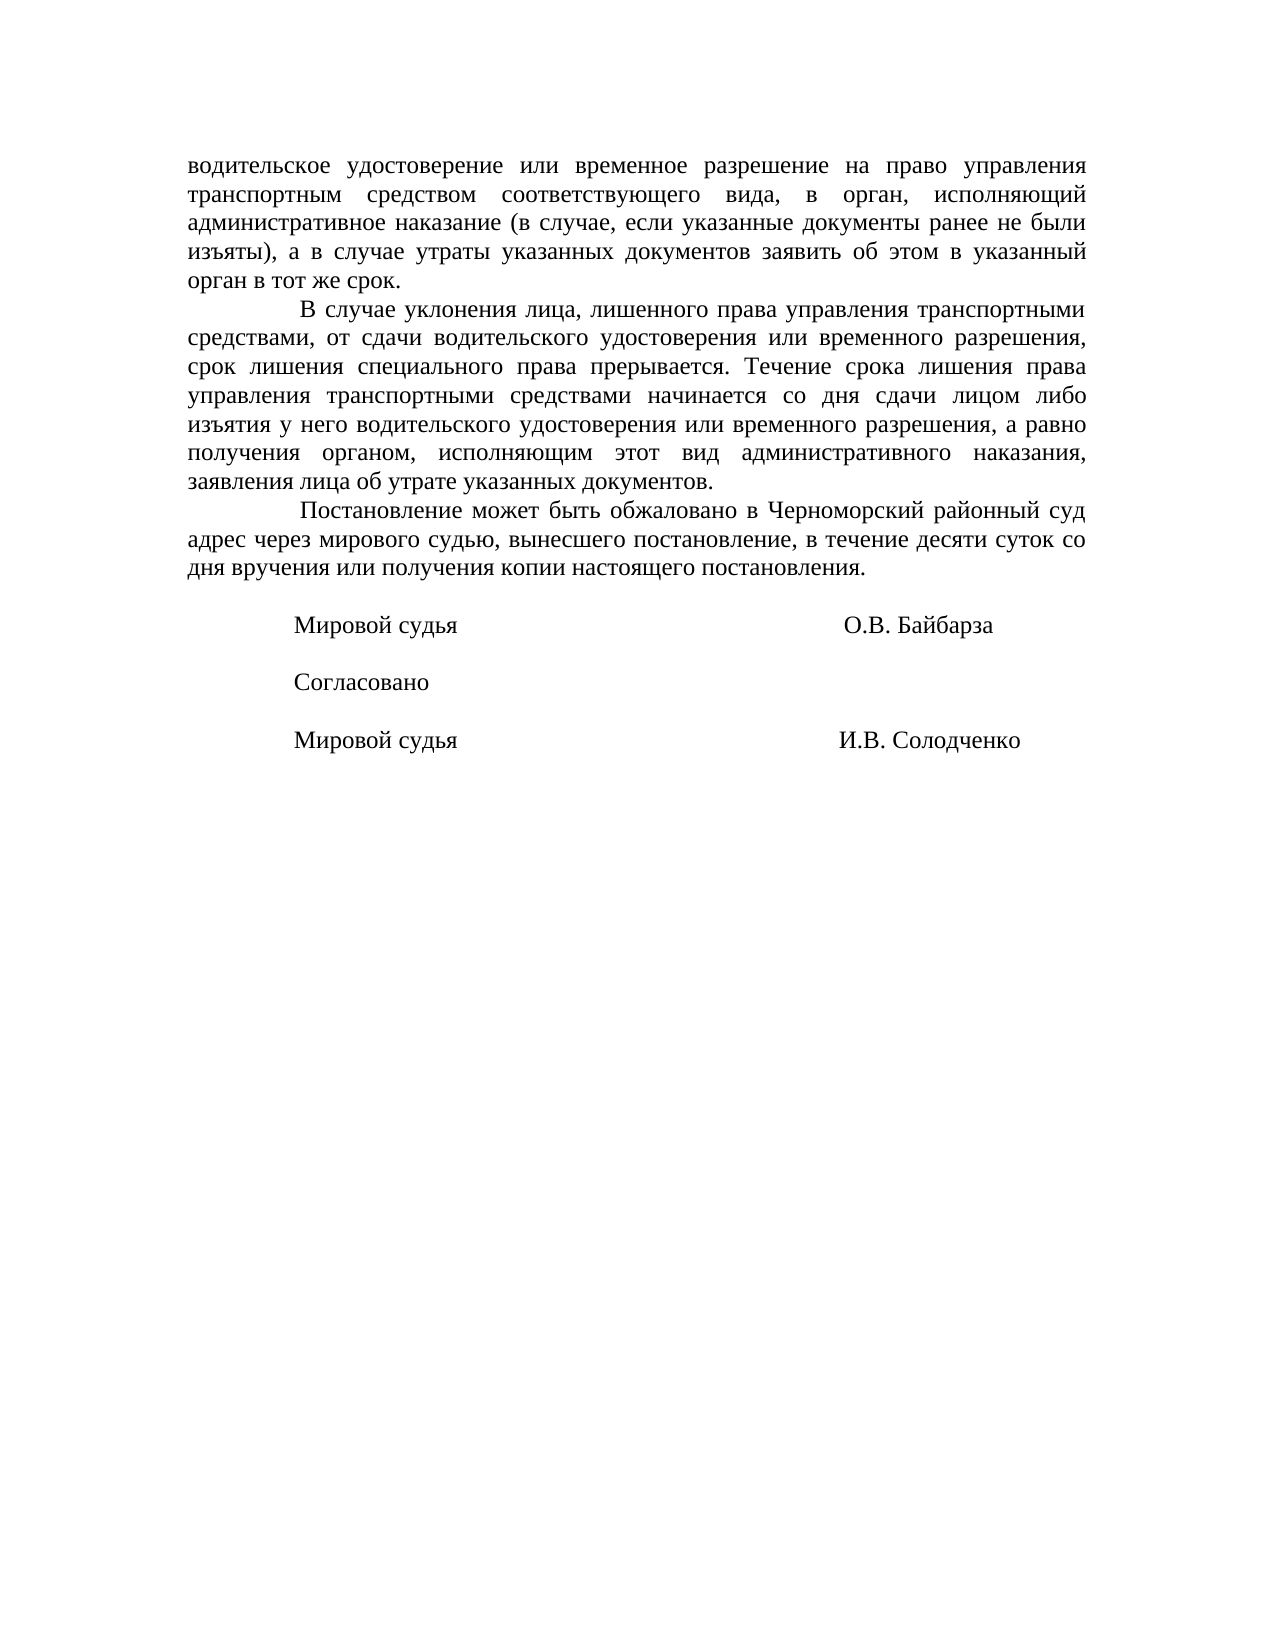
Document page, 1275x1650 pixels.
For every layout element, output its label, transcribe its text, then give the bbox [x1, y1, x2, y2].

text В случае уклонения лица, лишенного права управления транспортными средствами, от сдачи водительского удостоверения или временного разрешения, срок лишения специального права прерывается. Течение срока лишения права управления транспортными средствами начинается со дня сдачи лицом либо изъятия у него водительского удостоверения или временного разрешения, а равно получения органом, исполняющим этот вид административного наказания, заявления лица об утрате указанных документов. [187, 294, 1087, 495]
text Мировой судья О.В. Байбарза [187, 610, 1087, 639]
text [187, 150, 1087, 294]
text Мировой судья И.В. Солодченко [187, 725, 1087, 754]
text Постановление может быть обжаловано в Черноморский районный суд адрес через мирового судью, вынесшего постановление, в течение десяти суток со дня вручения или получения копии настоящего постановления. [187, 495, 1087, 581]
text Согласовано [187, 667, 1087, 696]
